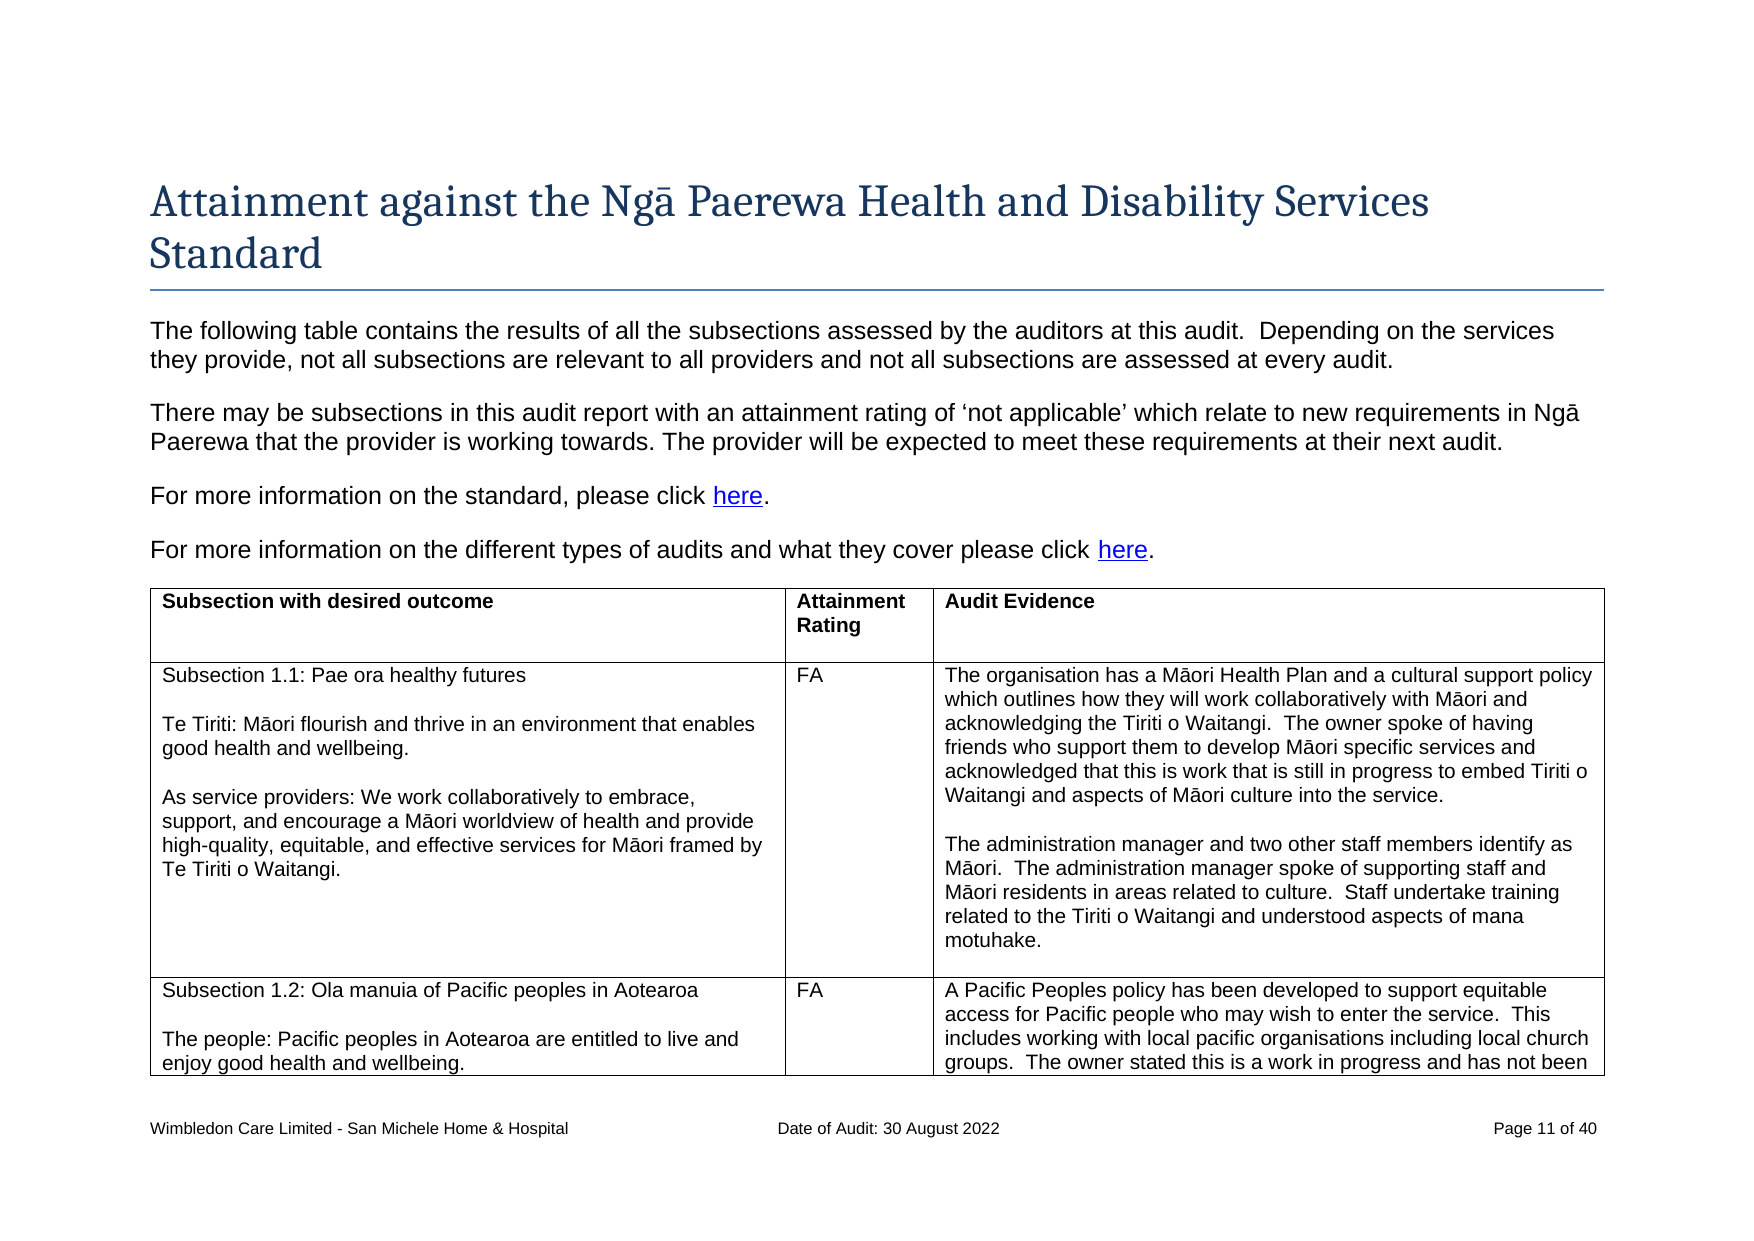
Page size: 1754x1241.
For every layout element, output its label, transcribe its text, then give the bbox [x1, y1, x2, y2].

text There may be subsections in this audit report with an attainment rating of ‘not applicable’ which relate to new requirements in Ngā Paerewa that the provider is working towards. The provider will be expected to meet these requirements at their next audit. [150, 398, 1604, 456]
table_cell FA [786, 663, 933, 977]
text For more information on the different types of audits and what they cover please click here. [150, 534, 1604, 563]
table_header Audit Evidence [934, 589, 1604, 662]
table_cell Subsection 1.1: Pae ora healthy futures Te Tiriti: Māori flourish and thrive in an environment that enables good health and wellbeing. As service providers: We work collaboratively to embrace, support, and encourage a Māori worldview of health and provide high-quality, equitable, and effective services for Māori framed by Te Tiriti o Waitangi. [151, 663, 785, 977]
text The following table contains the results of all the subsections assessed by the auditors at this audit. Depending on the services they provide, not all subsections are relevant to all providers and not all subsections are assessed at every audit. [150, 316, 1604, 373]
subtitle Attainment against the Ngā Paerewa Health and Disability Services Standard [150, 175, 1604, 289]
table_header Subsection with desired outcome [151, 589, 785, 662]
text For more information on the standard, please click here. [150, 481, 1604, 509]
table_cell FA [786, 978, 933, 1075]
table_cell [934, 978, 1604, 1075]
table_cell The organisation has a Māori Health Plan and a cultural support policy which outlines how they will work collaboratively with Māori and acknowledging the Tiriti o Waitangi. The owner spoke of having friends who support them to develop Māori specific services and acknowledged that this is work that is still in progress to embed Tiriti o Waitangi and aspects of Māori culture into the service. The administration manager and two other staff members identify as Māori. The administration manager spoke of supporting staff and Māori residents in areas related to culture. Staff undertake training related to the Tiriti o Waitangi and understood aspects of mana motuhake. [934, 663, 1604, 977]
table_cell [151, 978, 785, 1075]
table_header Attainment Rating [786, 589, 933, 662]
